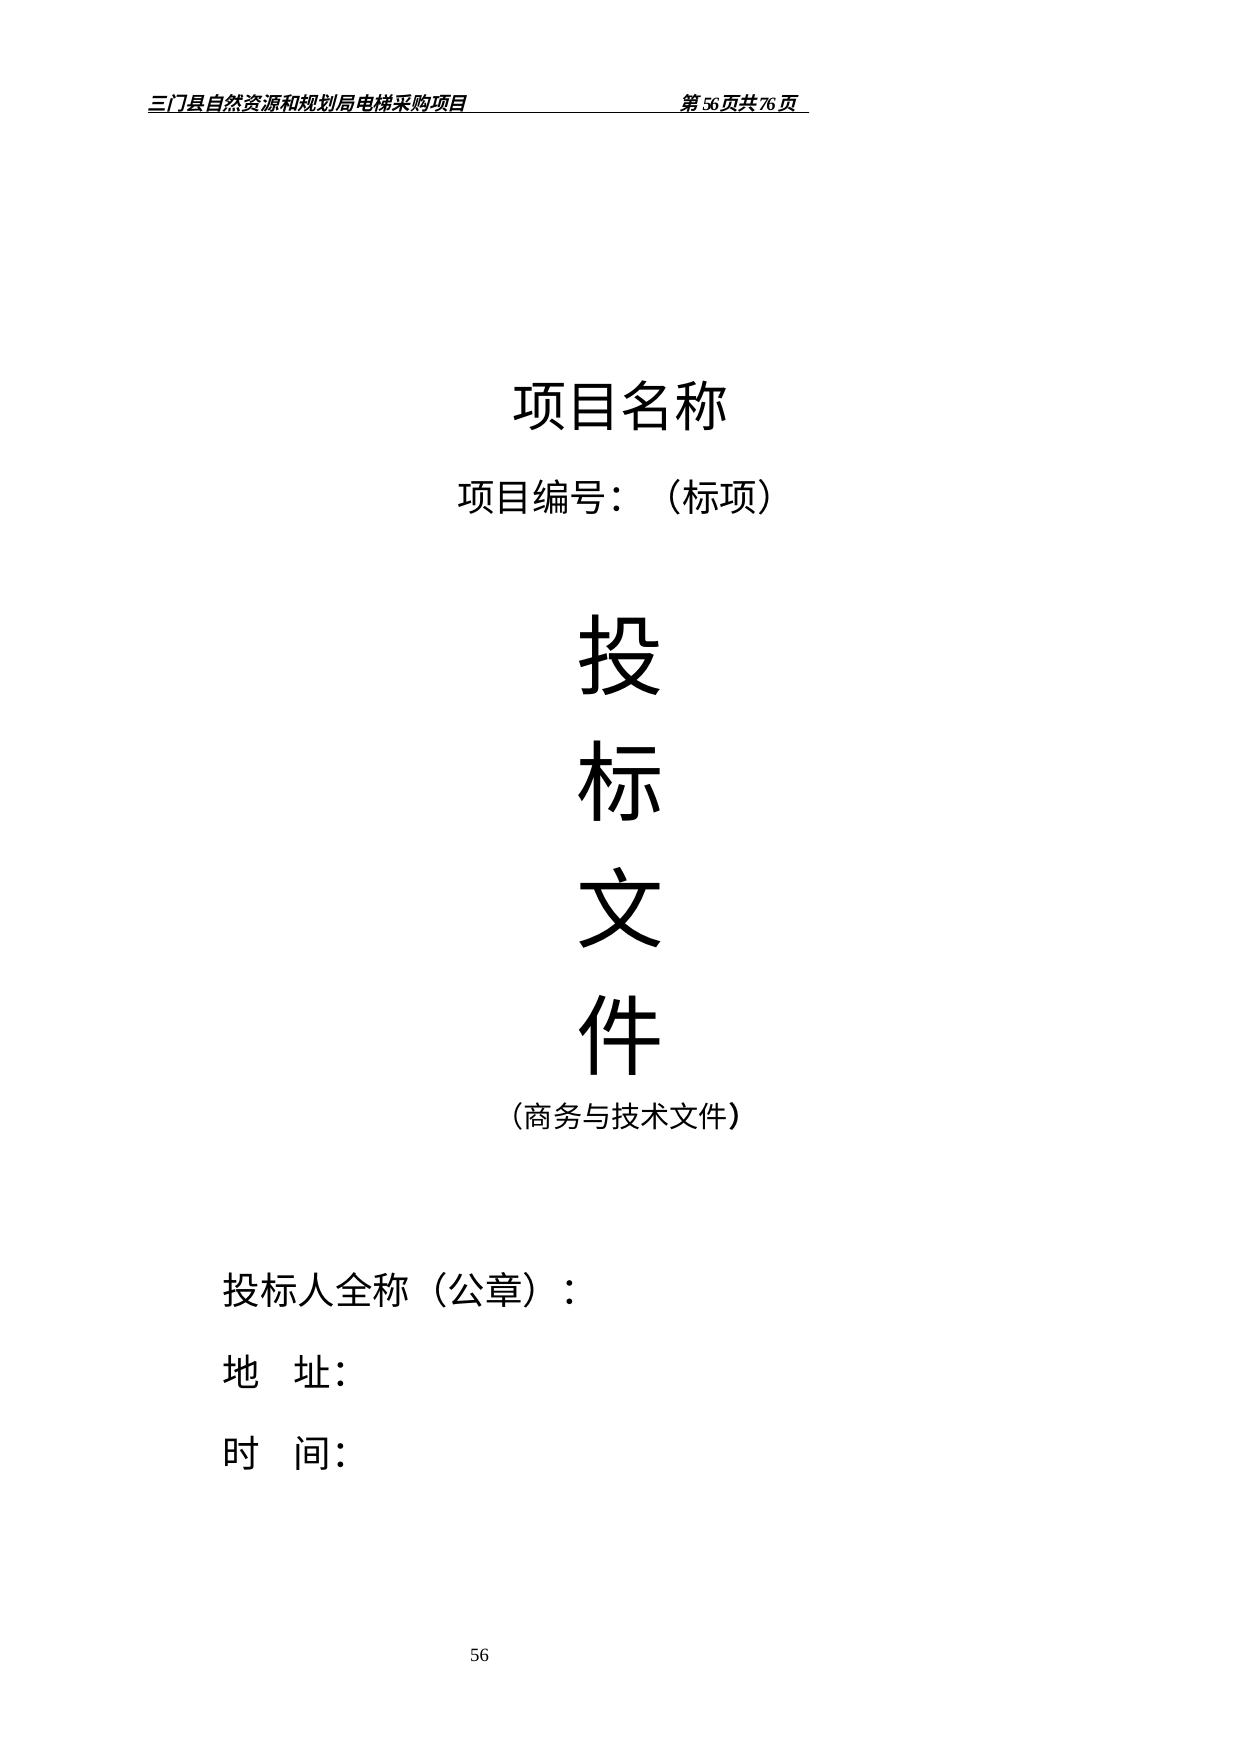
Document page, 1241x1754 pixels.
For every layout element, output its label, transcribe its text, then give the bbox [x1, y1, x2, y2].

text （商务与技术文件） [148, 1093, 1104, 1136]
text 投 [148, 587, 1092, 713]
text 时 间： [148, 1424, 1037, 1478]
text 文 [148, 840, 1092, 967]
text 地 址： [148, 1343, 1037, 1397]
text 件 [148, 967, 1092, 1093]
text 标 [148, 713, 1092, 840]
text 项目编号：（标项） [148, 467, 1104, 522]
text 投标人全称（公章）： [148, 1261, 1037, 1316]
text 项目名称 [148, 364, 1092, 442]
